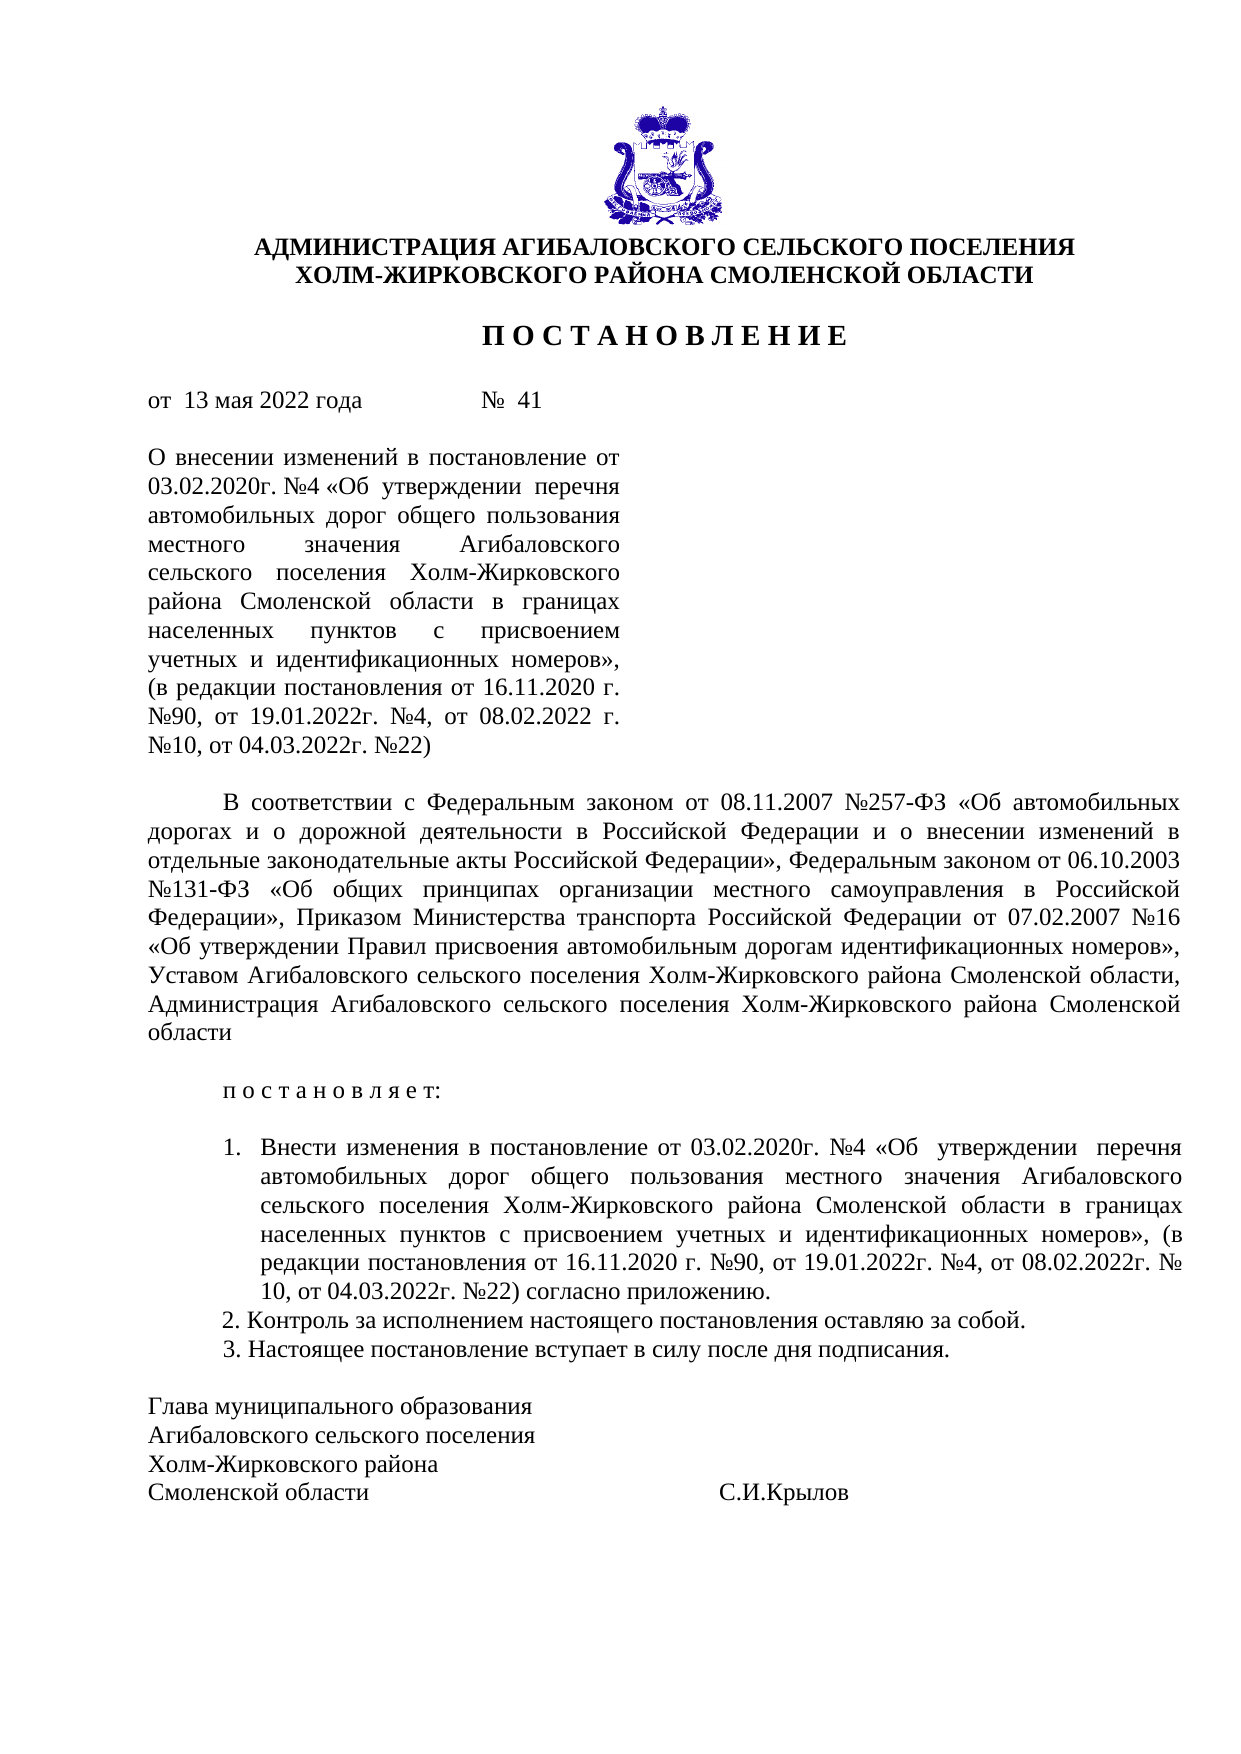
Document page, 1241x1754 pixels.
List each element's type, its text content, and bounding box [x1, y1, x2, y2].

picture [602, 103, 727, 232]
text Агибаловского сельского поселения [148, 1420, 1183, 1449]
text от 13 мая 2022 года № 41 [148, 385, 1181, 414]
text П О С Т А Н О В Л Е Н И Е [148, 318, 1181, 351]
text Холм-Жирковского района [148, 1449, 1183, 1477]
text В соответствии с Федеральным законом от 08.11.2007 №257-ФЗ «Об автомобильных дорогах и о дорожной деятельности в Российской Федерации и о внесении изменений в отдельные законодательные акты Российской Федерации», Федеральным законом от 06.10.2003 №131-ФЗ «Об общих принципах организации местного самоуправления в Российской Федерации», Приказом Министерства транспорта Российской Федерации от 07.02.2007 №16 «Об утверждении Правил присвоения автомобильным дорогам идентификационных номеров», Уставом Агибаловского сельского поселения Холм-Жирковского района Смоленской области, Администрация Агибаловского сельского поселения Холм-Жирковского района Смоленской области [148, 787, 1181, 1046]
text 3. Настоящее постановление вступает в силу после дня подписания. [148, 1334, 1183, 1362]
text Глава муниципального образования [148, 1391, 1183, 1420]
text ХОЛМ-ЖИРКОВСКОГО РАЙОНА СМОЛЕНСКОЙ ОБЛАСТИ [148, 260, 1181, 289]
text п о с т а н о в л я е т: [148, 1075, 1181, 1104]
text Смоленской области С.И.Крылов [148, 1477, 1183, 1506]
text АДМИНИСТРАЦИЯ АГИБАЛОВСКОГО СЕЛЬСКОГО ПОСЕЛЕНИЯ [148, 232, 1181, 260]
list Внести изменения в постановление от 03.02.2020г. №4 «Об утверждении перечня автомобильных дорог общего пользования местного значения Агибаловского сельского поселения Холм-Жирковского района Смоленской области в границах населенных пунктов с присвоением учетных и идентификационных номеров», (в редакции постановления от 16.11.2020 г. №90, от 19.01.2022г. №4, от 08.02.2022г. № 10, от 04.03.2022г. №22) согласно приложению. [223, 1132, 1183, 1305]
text 2. Контроль за исполнением настоящего постановления оставляю за собой. [148, 1305, 1183, 1334]
text О внесении изменений в постановление от 03.02.2020г. №4 «Об утверждении перечня автомобильных дорог общего пользования местного значения Агибаловского сельского поселения Холм-Жирковского района Смоленской области в границах населенных пунктов с присвоением учетных и идентификационных номеров», (в редакции постановления от 16.11.2020 г. №90, от 19.01.2022г. №4, от 08.02.2022 г. №10, от 04.03.2022г. №22) [148, 442, 620, 759]
